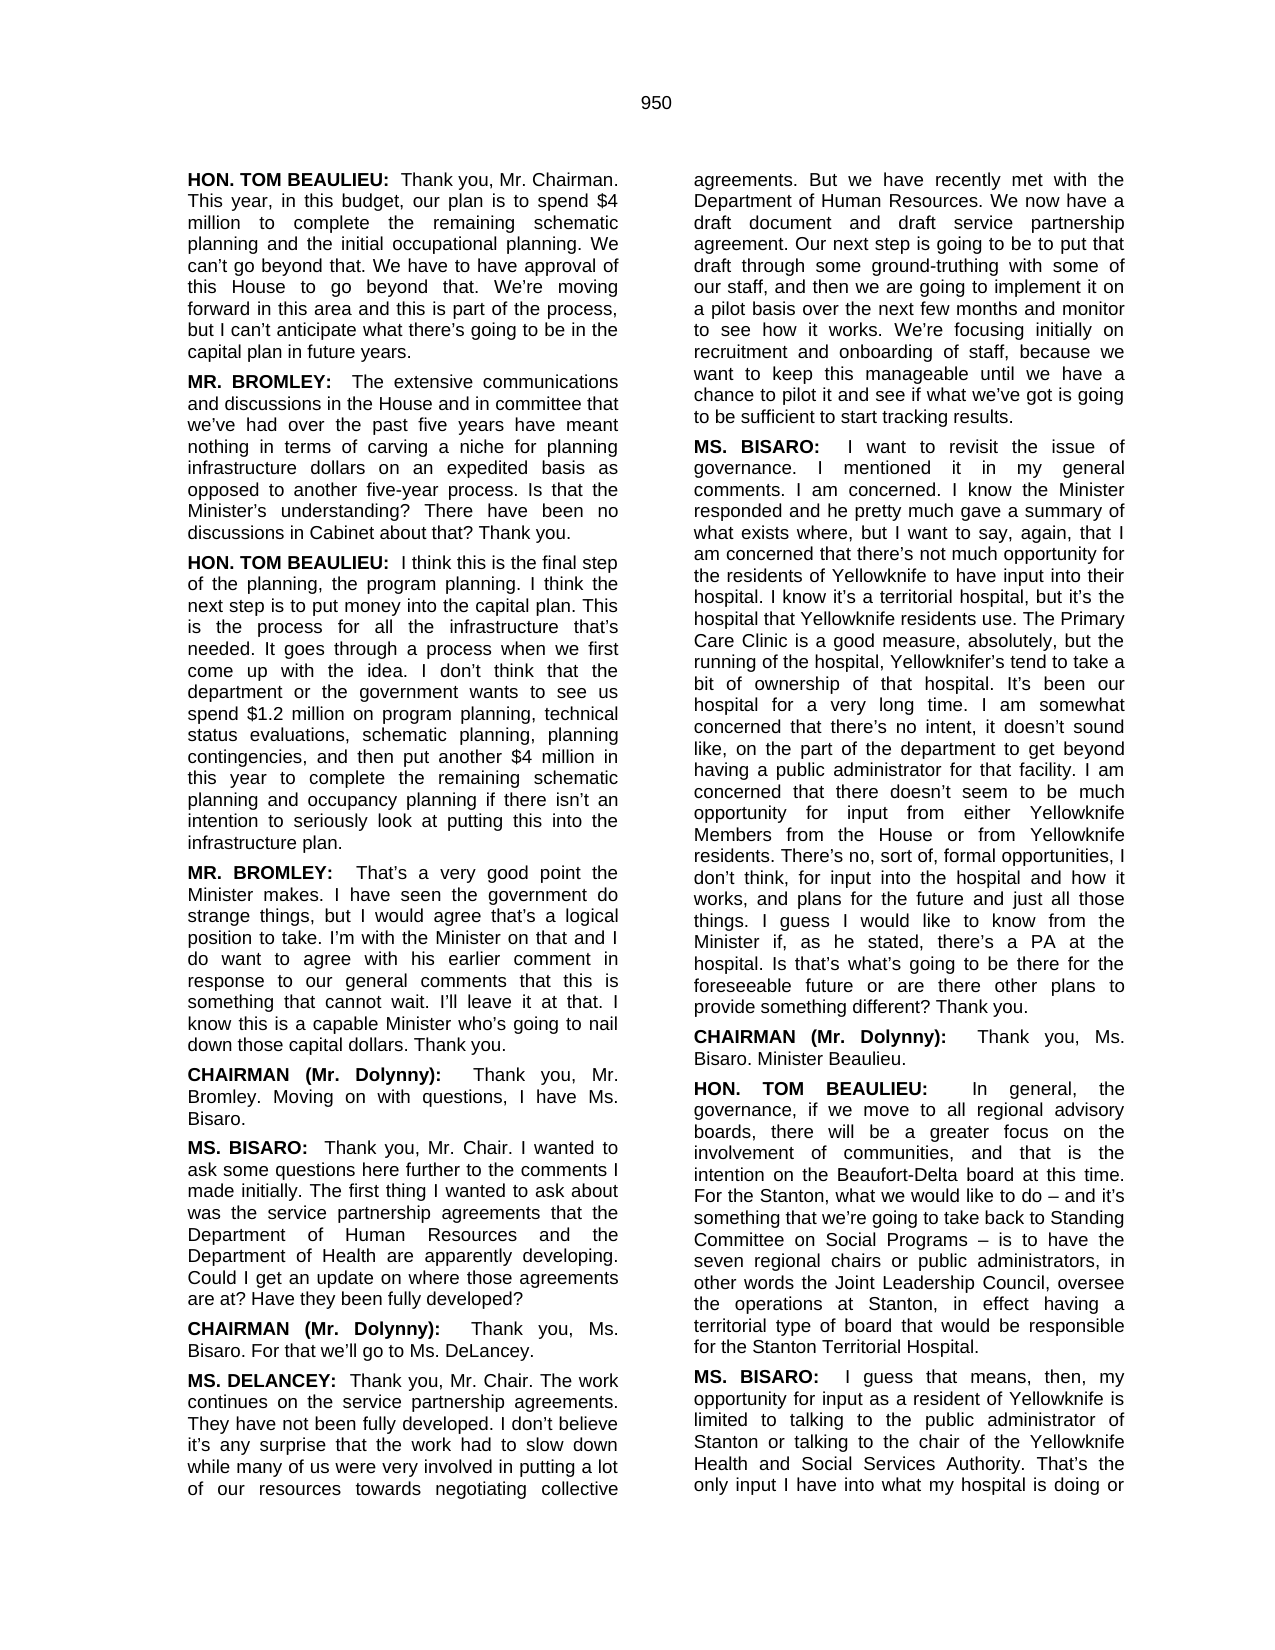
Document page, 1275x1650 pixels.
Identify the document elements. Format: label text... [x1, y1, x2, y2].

text MR. BROMLEY: The extensive communications and discussions in the House and in committee that we’ve had over the past five years have meant nothing in terms of carving a niche for planning infrastructure dollars on an expedited basis as opposed to another five-year process. Is that the Minister’s understanding? There have been no discussions in Cabinet about that? Thank you. [187, 371, 619, 543]
text MS. BISARO: I want to revisit the issue of governance. I mentioned it in my general comments. I am concerned. I know the Minister responded and he pretty much gave a summary of what exists where, but I want to say, again, that I am concerned that there’s not much opportunity for the residents of Yellowknife to have input into their hospital. I know it’s a territorial hospital, but it’s the hospital that Yellowknife residents use. The Primary Care Clinic is a good measure, absolutely, but the running of the hospital, Yellowknifer’s tend to take a bit of ownership of that hospital. It’s been our hospital for a very long time. I am somewhat concerned that there’s no intent, it doesn’t sound like, on the part of the department to get beyond having a public administrator for that facility. I am concerned that there doesn’t seem to be much opportunity for input from either Yellowknife Members from the House or from Yellowknife residents. There’s no, sort of, formal opportunities, I don’t think, for input into the hospital and how it works, and plans for the future and just all those things. I guess I would like to know from the Minister if, as he stated, there’s a PA at the hospital. Is that’s what’s going to be there for the foreseeable future or are there other plans to provide something different? Thank you. [694, 435, 1125, 1018]
text CHAIRMAN (Mr. Dolynny): Thank you, Mr. Bromley. Moving on with questions, I have Ms. Bisaro. [187, 1064, 619, 1129]
text CHAIRMAN (Mr. Dolynny): Thank you, Ms. Bisaro. For that we’ll go to Ms. DeLancey. [187, 1318, 619, 1361]
text MR. BROMLEY: That’s a very good point the Minister makes. I have seen the government do strange things, but I would agree that’s a logical position to take. I’m with the Minister on that and I do want to agree with his earlier comment in response to our general comments that this is something that cannot wait. I’ll leave it at that. I know this is a capable Minister who’s going to nail down those capital dollars. Thank you. [187, 862, 619, 1056]
text HON. TOM BEAULIEU: In general, the governance, if we move to all regional advisory boards, there will be a greater focus on the involvement of communities, and that is the intention on the Beaufort-Delta board at this time. For the Stanton, what we would like to do – and it’s something that we’re going to take back to Standing Committee on Social Programs – is to have the seven regional chairs or public administrators, in other words the Joint Leadership Council, oversee the operations at Stanton, in effect having a territorial type of board that would be responsible for the Stanton Territorial Hospital. [694, 1077, 1125, 1358]
text MS. DELANCEY: Thank you, Mr. Chair. The work continues on the service partnership agreements. They have not been fully developed. I don’t believe it’s any surprise that the work had to slow down while many of us were very involved in putting a lot of our resources towards negotiating collective agreements. But we have recently met with the Department of Human Resources. We now have a draft document and draft service partnership agreement. Our next step is going to be to put that draft through some ground-truthing with some of our staff, and then we are going to implement it on a pilot basis over the next few months and monitor to see how it works. We’re focusing initially on recruitment and onboarding of staff, because we want to keep this manageable until we have a chance to pilot it and see if what we’ve got is going to be sufficient to start tracking results. [694, 168, 1125, 427]
text MS. BISARO: Thank you, Mr. Chair. I wanted to ask some questions here further to the comments I made initially. The first thing I wanted to ask about was the service partnership agreements that the Department of Human Resources and the Department of Health are apparently developing. Could I get an update on where those agreements are at? Have they been fully developed? [187, 1137, 619, 1310]
text MS. DELANCEY: Thank you, Mr. Chair. The work continues on the service partnership agreements. They have not been fully developed. I don’t believe it’s any surprise that the work had to slow down while many of us were very involved in putting a lot of our resources towards negotiating collective agreements. But we have recently met with the Department of Human Resources. We now have a draft document and draft service partnership agreement. Our next step is going to be to put that draft through some ground-truthing with some of our staff, and then we are going to implement it on a pilot basis over the next few months and monitor to see how it works. We’re focusing initially on recruitment and onboarding of staff, because we want to keep this manageable until we have a chance to pilot it and see if what we’ve got is going to be sufficient to start tracking results. [187, 1369, 619, 1499]
text HON. TOM BEAULIEU: Thank you, Mr. Chairman. This year, in this budget, our plan is to spend $4 million to complete the remaining schematic planning and the initial occupational planning. We can’t go beyond that. We have to have approval of this House to go beyond that. We’re moving forward in this area and this is part of the process, but I can’t anticipate what there’s going to be in the capital plan in future years. [187, 168, 619, 362]
text CHAIRMAN (Mr. Dolynny): Thank you, Ms. Bisaro. Minister Beaulieu. [694, 1026, 1125, 1069]
text HON. TOM BEAULIEU: I think this is the final step of the planning, the program planning. I think the next step is to put money into the capital plan. This is the process for all the infrastructure that’s needed. It goes through a process when we first come up with the idea. I don’t think that the department or the government wants to see us spend $1.2 million on program planning, technical status evaluations, schematic planning, planning contingencies, and then put another $4 million in this year to complete the remaining schematic planning and occupancy planning if there isn’t an intention to seriously look at putting this into the infrastructure plan. [187, 552, 619, 853]
